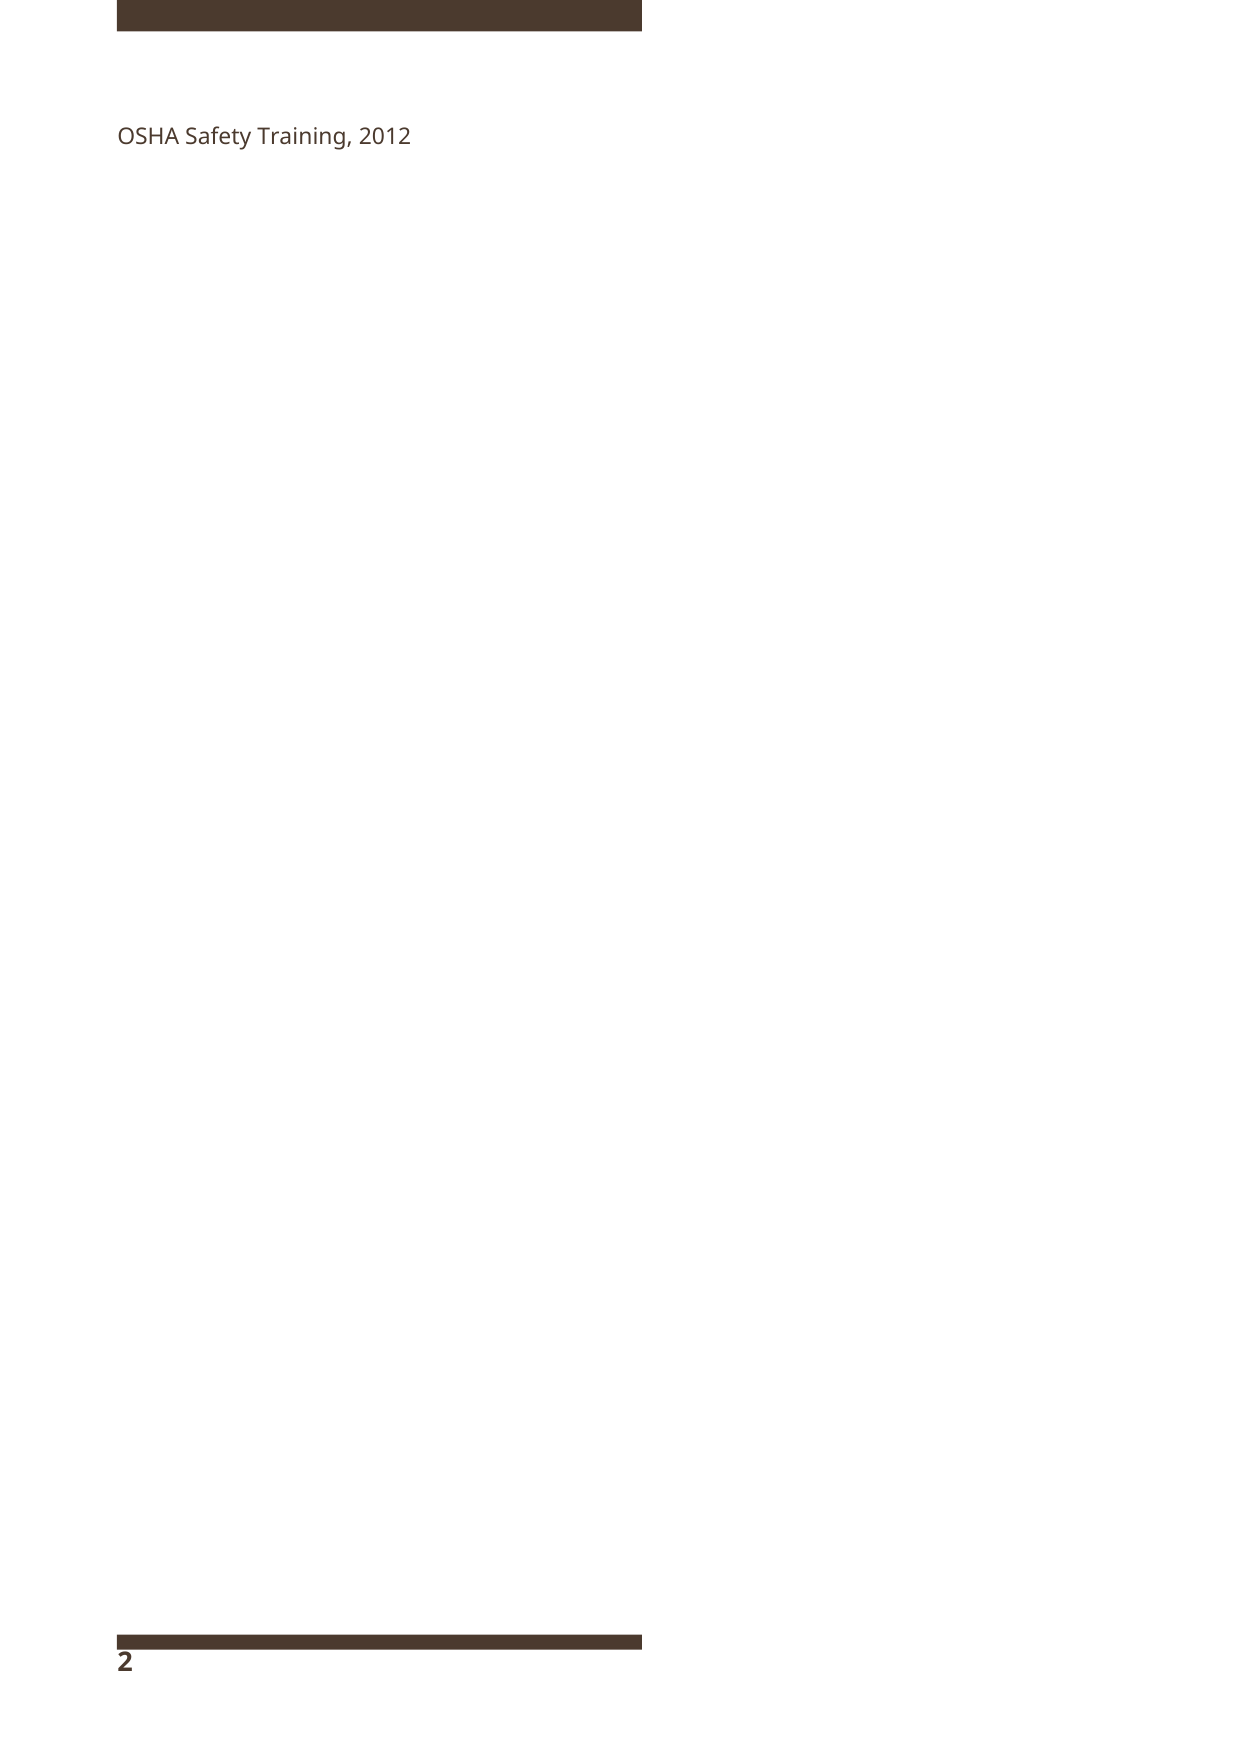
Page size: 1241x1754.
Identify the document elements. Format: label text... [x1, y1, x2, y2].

text OSHA Safety Training, 2012 [117, 120, 1123, 151]
